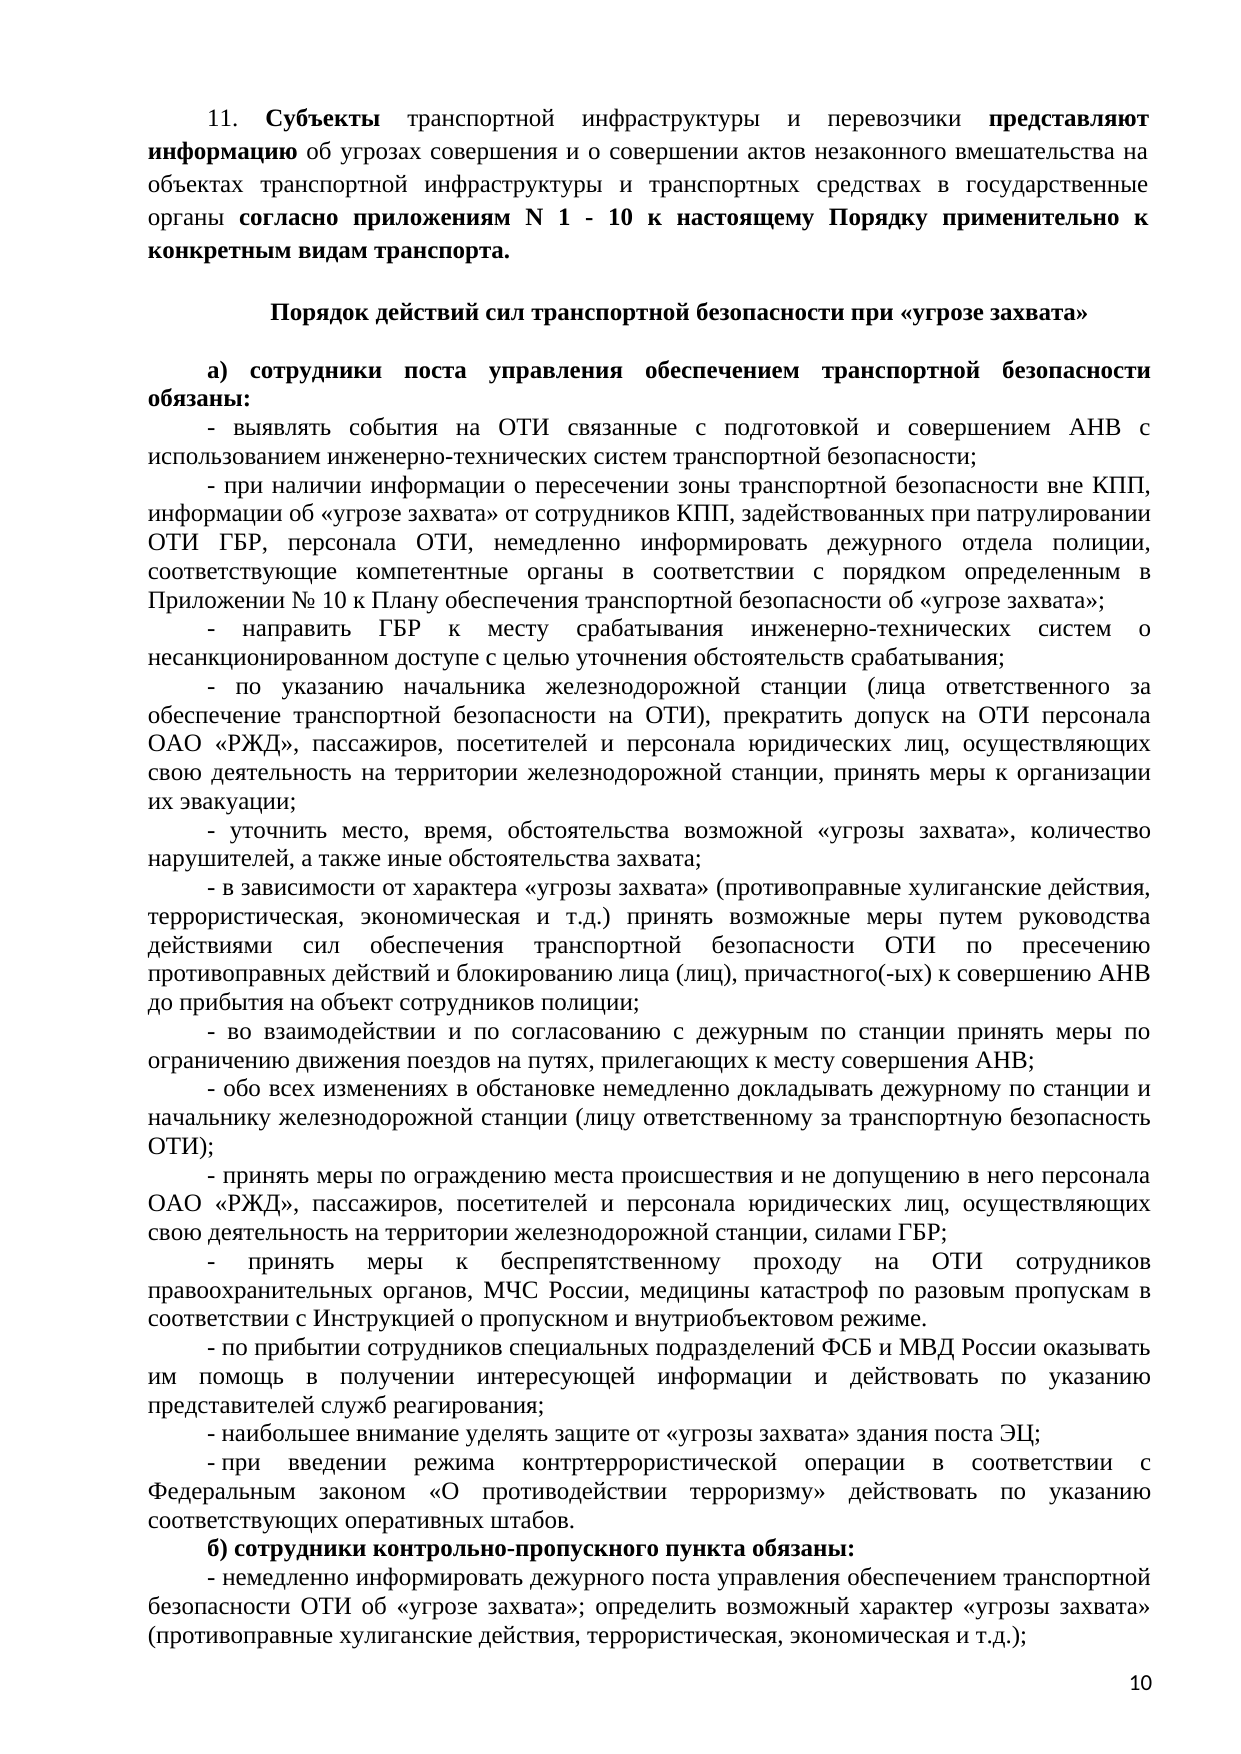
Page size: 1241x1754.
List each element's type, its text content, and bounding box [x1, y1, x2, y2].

text а) сотрудники поста управления обеспечением транспортной безопасности обязаны: [148, 355, 1152, 412]
text Порядок действий сил транспортной безопасности при «угрозе захвата» [148, 297, 1152, 326]
text - выявлять события на ОТИ связанные с подготовкой и совершением АНВ с использованием инженерно-технических систем транспортной безопасности; [148, 412, 1152, 470]
text 11. Субъекты транспортной инфраструктуры и перевозчики представляют информацию об угрозах совершения и о совершении актов незаконного вмешательства на объектах транспортной инфраструктуры и транспортных средствах в государственные органы согласно приложениям N 1 - 10 к настоящему Порядку применительно к конкретным видам транспорта. [148, 103, 1149, 264]
text - во взаимодействии и по согласованию с дежурным по станции принять меры по ограничению движения поездов на путях, прилегающих к месту совершения АНВ; [148, 1016, 1152, 1073]
text - уточнить место, время, обстоятельства возможной «угрозы захвата», количество нарушителей, а также иные обстоятельства захвата; [148, 815, 1152, 872]
text - немедленно информировать дежурного поста управления обеспечением транспортной безопасности ОТИ об «угрозе захвата»; определить возможный характер «угрозы захвата» (противоправные хулиганские действия, террористическая, экономическая и т.д.); [148, 1562, 1152, 1648]
text - при введении режима контртеррористической операции в соответствии с Федеральным законом «О противодействии терроризму» действовать по указанию соответствующих оперативных штабов. [148, 1447, 1152, 1533]
text - направить ГБР к месту срабатывания инженерно-технических систем о несанкционированном доступе с целью уточнения обстоятельств срабатывания; [148, 613, 1152, 671]
text - принять меры по ограждению места происшествия и не допущению в него персонала ОАО «РЖД», пассажиров, посетителей и персонала юридических лиц, осуществляющих свою деятельность на территории железнодорожной станции, силами ГБР; [148, 1160, 1152, 1246]
text - наибольшее внимание уделять защите от «угрозы захвата» здания поста ЭЦ; [148, 1418, 1152, 1447]
text - при наличии информации о пересечении зоны транспортной безопасности вне КПП, информации об «угрозе захвата» от сотрудников КПП, задействованных при патрулировании ОТИ ГБР, персонала ОТИ, немедленно информировать дежурного отдела полиции, соответствующие компетентные органы в соответствии с порядком определенным в Приложении № 10 к Плану обеспечения транспортной безопасности об «угрозе захвата»; [148, 470, 1152, 613]
text б) сотрудники контрольно-пропускного пункта обязаны: [148, 1533, 1152, 1562]
text - в зависимости от характера «угрозы захвата» (противоправные хулиганские действия, террористическая, экономическая и т.д.) принять возможные меры путем руководства действиями сил обеспечения транспортной безопасности ОТИ по пресечению противоправных действий и блокированию лица (лиц), причастного(-ых) к совершению АНВ до прибытия на объект сотрудников полиции; [148, 872, 1152, 1016]
text - принять меры к беспрепятственному проходу на ОТИ сотрудников правоохранительных органов, МЧС России, медицины катастроф по разовым пропускам в соответствии с Инструкцией о пропускном и внутриобъектовом режиме. [148, 1246, 1152, 1332]
text - по прибытии сотрудников специальных подразделений ФСБ и МВД России оказывать им помощь в получении интересующей информации и действовать по указанию представителей служб реагирования; [148, 1332, 1152, 1418]
text - обо всех изменениях в обстановке немедленно докладывать дежурному по станции и начальнику железнодорожной станции (лицу ответственному за транспортную безопасность ОТИ); [148, 1073, 1152, 1160]
text - по указанию начальника железнодорожной станции (лица ответственного за обеспечение транспортной безопасности на ОТИ), прекратить допуск на ОТИ персонала ОАО «РЖД», пассажиров, посетителей и персонала юридических лиц, осуществляющих свою деятельность на территории железнодорожной станции, принять меры к организации их эвакуации; [148, 671, 1152, 815]
